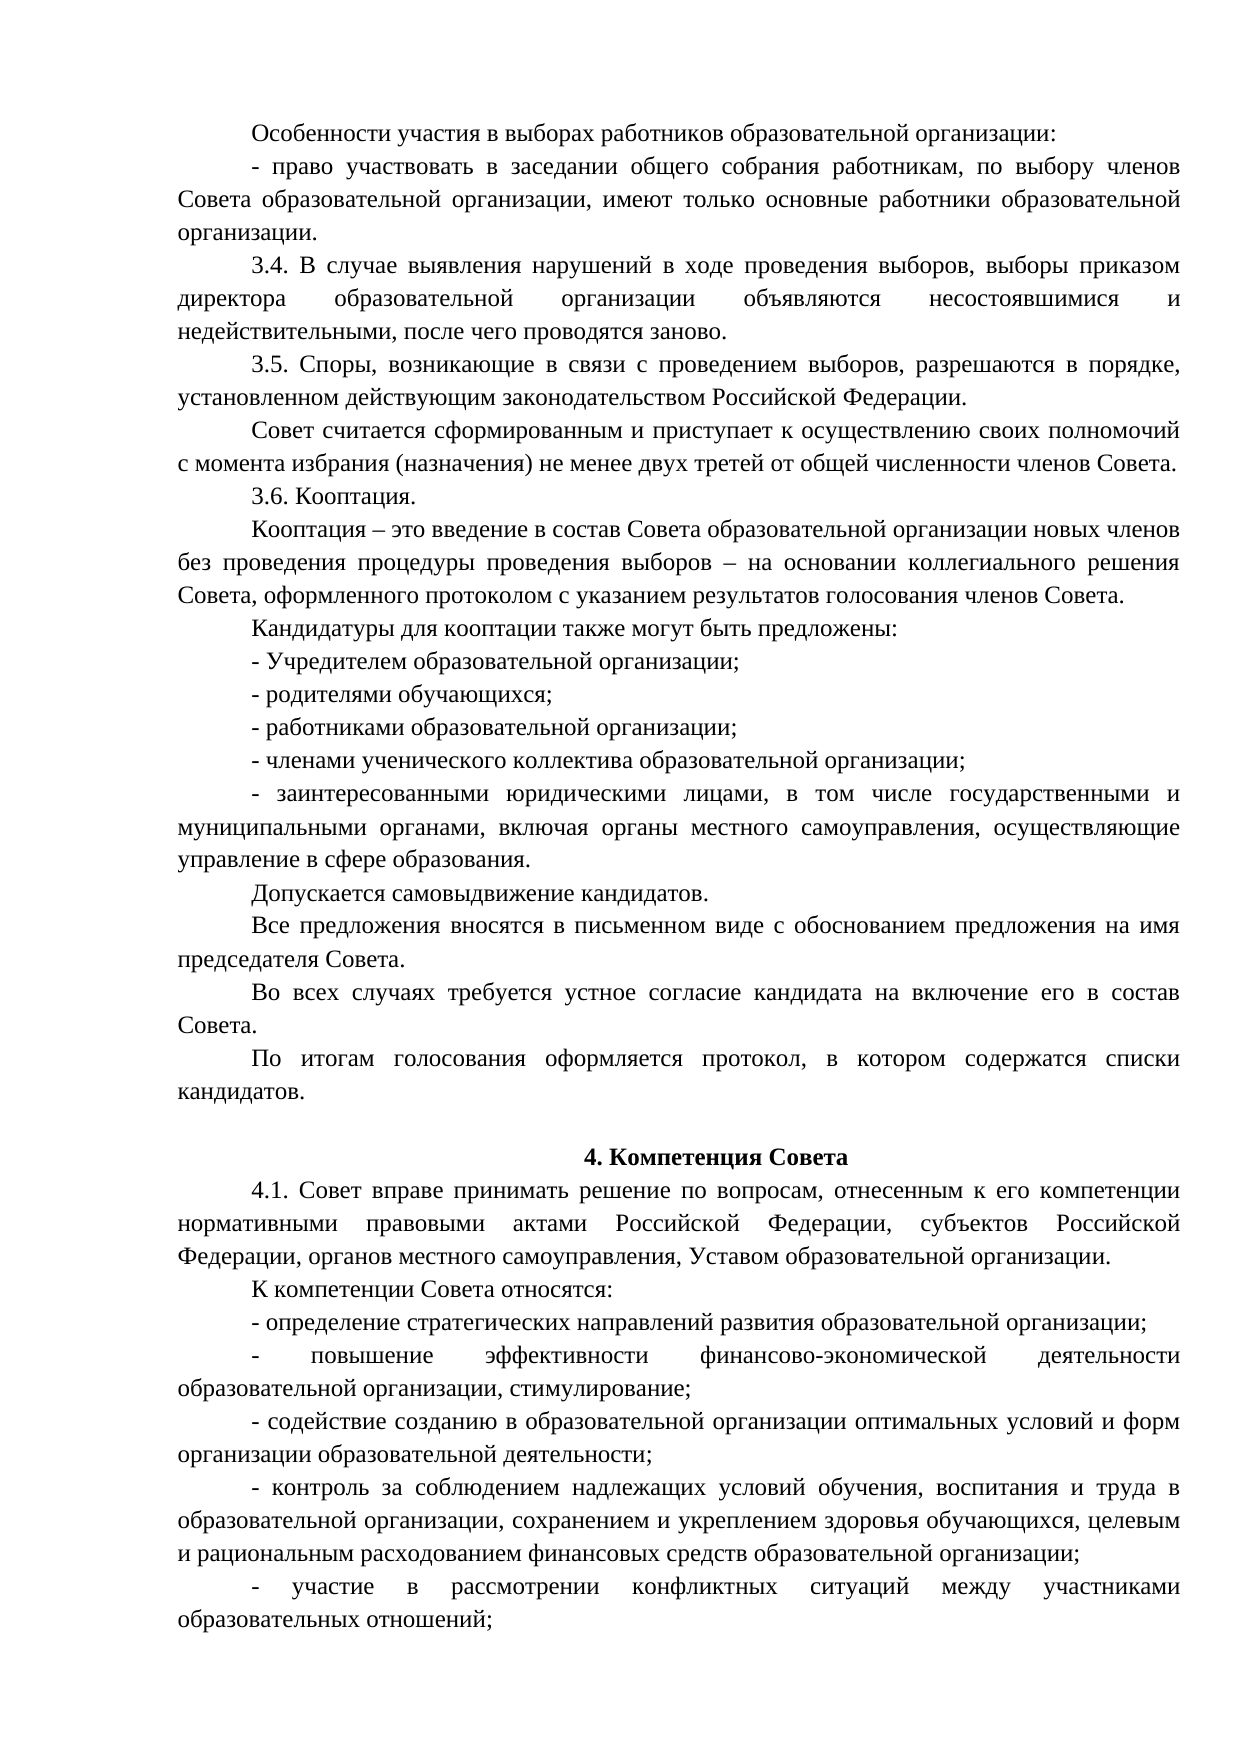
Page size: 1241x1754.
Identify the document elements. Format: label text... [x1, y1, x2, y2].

text 4. Компетенция Совета [177, 1142, 1181, 1171]
text - участие в рассмотрении конфликтных ситуаций между участниками образовательных отношений; [177, 1571, 1181, 1633]
text - контроль за соблюдением надлежащих условий обучения, воспитания и труда в образовательной организации, сохранением и укреплением здоровья обучающихся, целевым и рациональным расходованием финансовых средств образовательной организации; [177, 1472, 1181, 1567]
text - содействие созданию в образовательной организации оптимальных условий и форм организации образовательной деятельности; [177, 1406, 1181, 1468]
text По итогам голосования оформляется протокол, в котором содержатся списки кандидатов. [177, 1043, 1181, 1104]
subtitle 3.4. В случае выявления нарушений в ходе проведения выборов, выборы приказом директора образовательной организации объявляются несостоявшимися и недействительными, после чего проводятся заново. [177, 250, 1181, 345]
text - Учредителем образовательной организации; [177, 646, 1181, 675]
text Кооптация – это введение в состав Совета образовательной организации новых членов без проведения процедуры проведения выборов – на основании коллегиального решения Совета, оформленного протоколом с указанием результатов голосования членов Совета. [177, 514, 1181, 609]
text К компетенции Совета относятся: [177, 1274, 1181, 1303]
text - заинтересованными юридическими лицами, в том числе государственными и муниципальными органами, включая органы местного самоуправления, осуществляющие управление в сфере образования. [177, 778, 1181, 873]
text - повышение эффективности финансово-экономической деятельности образовательной организации, стимулирование; [177, 1340, 1181, 1402]
subtitle 3.6. Кооптация. [177, 481, 1181, 510]
text - родителями обучающихся; [177, 679, 1181, 708]
text Особенности участия в выборах работников образовательной организации: [177, 118, 1181, 147]
text - право участвовать в заседании общего собрания работникам, по выбору членов Совета образовательной организации, имеют только основные работники образовательной организации. [177, 151, 1181, 246]
text 4.1. Совет вправе принимать решение по вопросам, отнесенным к его компетенции нормативными правовыми актами Российской Федерации, субъектов Российской Федерации, органов местного самоуправления, Уставом образовательной организации. [177, 1175, 1181, 1269]
text Все предложения вносятся в письменном виде с обоснованием предложения на имя председателя Совета. [177, 911, 1181, 972]
text Допускается самовыдвижение кандидатов. [177, 878, 1181, 906]
text - членами ученического коллектива образовательной организации; [177, 746, 1181, 774]
subtitle Совет считается сформированным и приступает к осуществлению своих полномочий с момента избрания (назначения) не менее двух третей от общей численности членов Совета. [177, 415, 1181, 477]
text - работниками образовательной организации; [177, 712, 1181, 741]
text 3.5. Споры, возникающие в связи с проведением выборов, разрешаются в порядке, установленном действующим законодательством Российской Федерации. [177, 349, 1181, 411]
text Кандидатуры для кооптации также могут быть предложены: [177, 613, 1181, 642]
text - определение стратегических направлений развития образовательной организации; [177, 1307, 1181, 1336]
text Во всех случаях требуется устное согласие кандидата на включение его в состав Совета. [177, 977, 1181, 1038]
